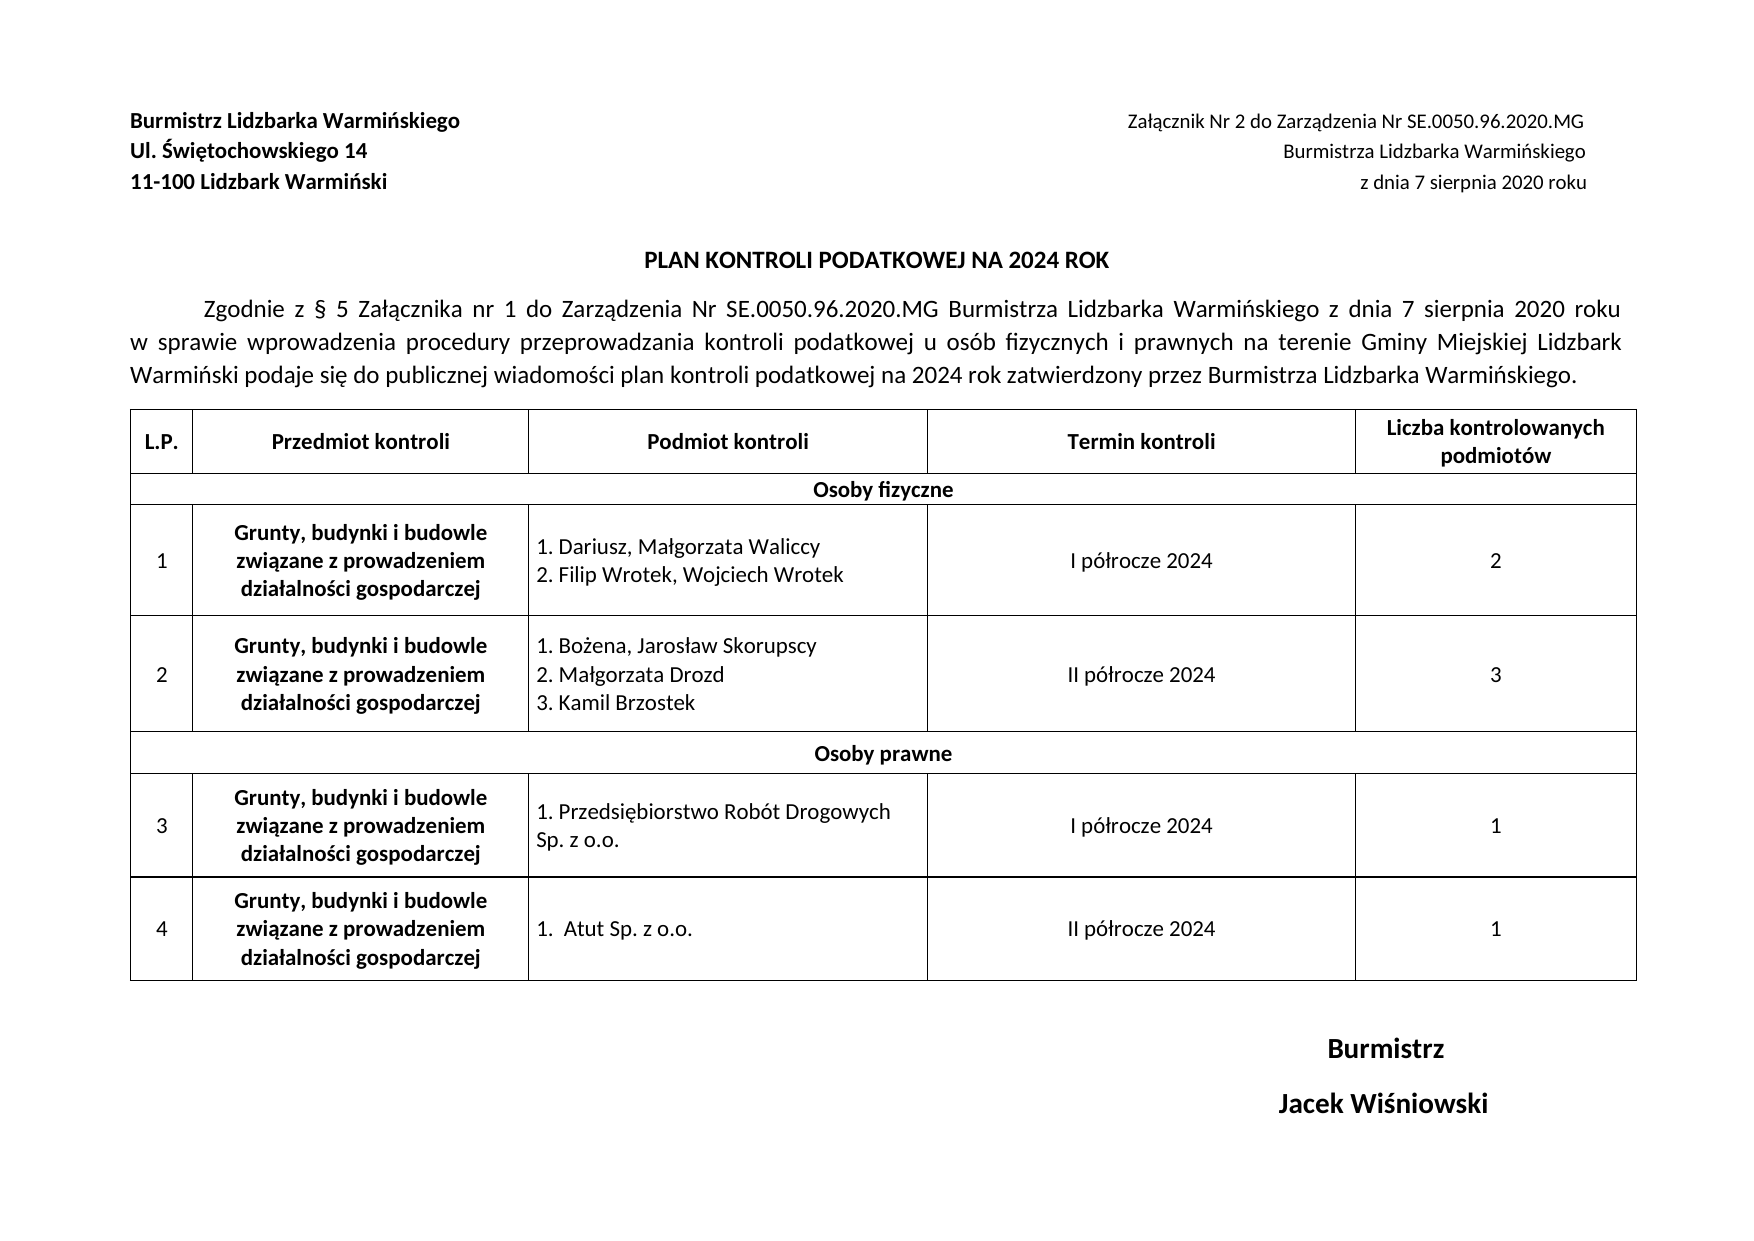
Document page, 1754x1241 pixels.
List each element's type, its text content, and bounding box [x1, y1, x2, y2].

table_cell I półrocze 2024 [928, 774, 1355, 876]
text Zgodnie z § 5 Załącznika nr 1 do Zarządzenia Nr SE.0050.96.2020.MG Burmistrza Lidzbarka Warmińskiego z dnia 7 sierpnia 2020 roku w sprawie wprowadzenia procedury przeprowadzania kontroli podatkowej u osób fizycznych i prawnych na terenie Gminy Miejskiej Lidzbark Warmiński podaje się do publicznej wiadomości plan kontroli podatkowej na 2024 rok zatwierdzony przez Burmistrza Lidzbarka Warmińskiego. [130, 293, 1624, 390]
table_cell 4 [131, 878, 192, 980]
table_cell Grunty, budynki i budowle związane z prowadzeniem działalności gospodarczej [193, 505, 528, 615]
text Ul. Świętochowskiego 14 Burmistrza Lidzbarka Warmińskiego [130, 137, 1624, 164]
table_cell II półrocze 2024 [928, 878, 1355, 980]
table_cell 1. Bożena, Jarosław Skorupscy 2. Małgorzata Drozd 3. Kamil Brzostek [529, 616, 927, 731]
table_cell 1. Przedsiębiorstwo Robót Drogowych Sp. z o.o. [529, 774, 927, 876]
table_cell Grunty, budynki i budowle związane z prowadzeniem działalności gospodarczej [193, 878, 528, 980]
text PLAN KONTROLI PODATKOWEJ NA 2024 ROK [130, 244, 1624, 274]
table_cell Grunty, budynki i budowle związane z prowadzeniem działalności gospodarczej [193, 774, 528, 876]
table_header Przedmiot kontroli [193, 410, 528, 473]
table_cell 1. Atut Sp. z o.o. [529, 878, 927, 980]
table_cell 3 [1356, 616, 1636, 731]
table_header Termin kontroli [928, 410, 1355, 473]
text 11-100 Lidzbark Warmiński z dnia 7 sierpnia 2020 roku [130, 167, 1624, 195]
table_cell II półrocze 2024 [928, 616, 1355, 731]
table_cell 1. Dariusz, Małgorzata Waliccy 2. Filip Wrotek, Wojciech Wrotek [529, 505, 927, 615]
table_cell Grunty, budynki i budowle związane z prowadzeniem działalności gospodarczej [193, 616, 528, 731]
table_cell Osoby prawne [131, 732, 1636, 773]
table_cell 1 [1356, 878, 1636, 980]
table_cell 2 [1356, 505, 1636, 615]
table_header L.P. [131, 410, 192, 473]
table_header Liczba kontrolowanych podmiotów [1356, 410, 1636, 473]
table_cell 1 [1356, 774, 1636, 876]
table_cell I półrocze 2024 [928, 505, 1355, 615]
table_cell 2 [131, 616, 192, 731]
table_cell 1 [131, 505, 192, 615]
text Burmistrz Lidzbarka Warmińskiego Załącznik Nr 2 do Zarządzenia Nr SE.0050.96.2020.MG [130, 106, 1624, 134]
table_cell 3 [131, 774, 192, 876]
text Burmistrz [130, 1030, 1444, 1066]
table_cell Osoby fizyczne [131, 474, 1636, 504]
table_header Podmiot kontroli [529, 410, 927, 473]
text Jacek Wiśniowski [130, 1085, 1488, 1121]
